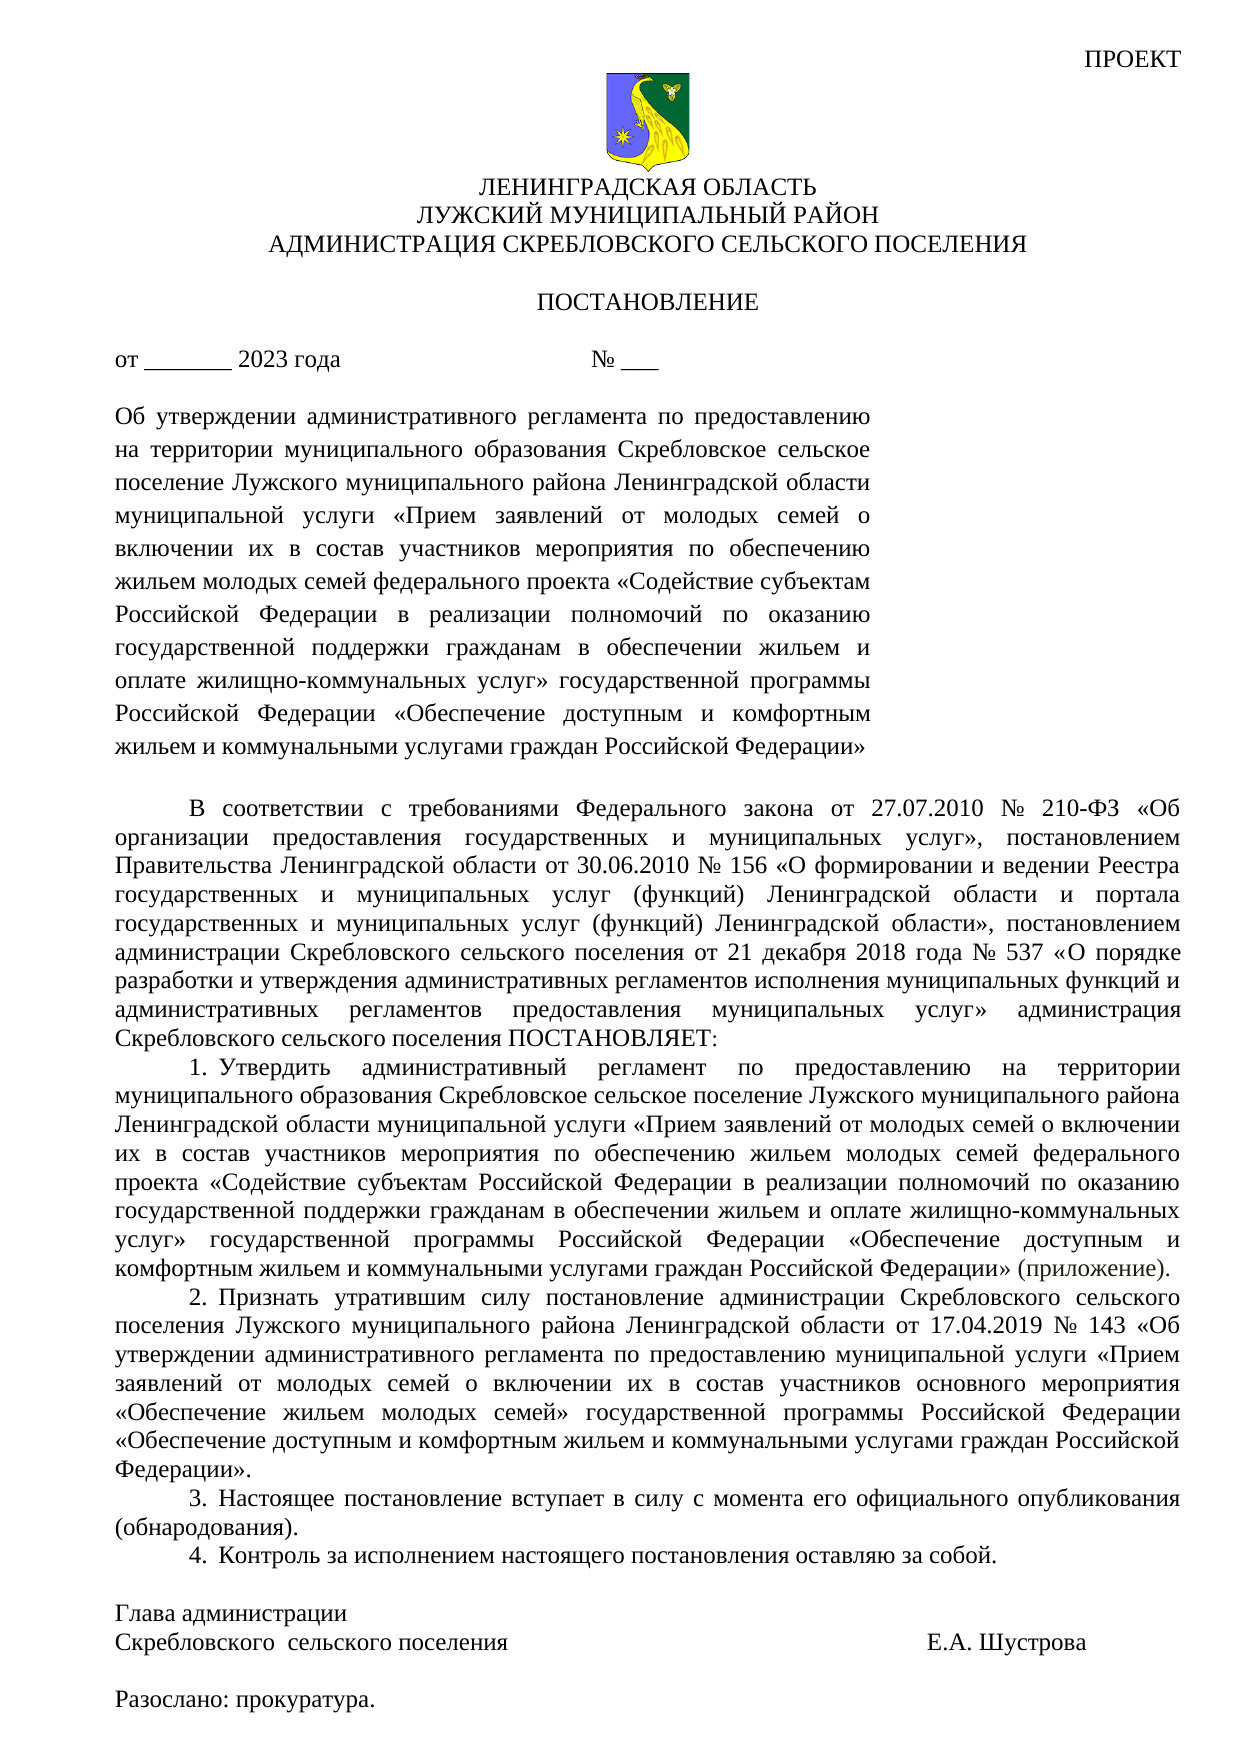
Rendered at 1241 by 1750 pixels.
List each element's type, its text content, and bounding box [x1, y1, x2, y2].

text ПОСТАНОВЛЕНИЕ [114, 287, 1181, 315]
text Об утверждении административного регламента по предоставлению на территории муниципального образования Скребловское сельское поселение Лужского муниципального района Ленинградской области муниципальной услуги «Прием заявлений от молодых семей о включении их в состав участников мероприятия по обеспечению жильем молодых семей федерального проекта «Содействие субъектам Российской Федерации в реализации полномочий по оказанию государственной поддержки гражданам в обеспечении жильем и оплате жилищно-коммунальных услуг» государственной программы Российской Федерации «Обеспечение доступным и комфортным жильем и коммунальными услугами граждан Российской Федерации» [114, 401, 871, 760]
text Глава администрации [114, 1598, 1181, 1627]
text ЛУЖСКИЙ МУНИЦИПАЛЬНЫЙ РАЙОН [114, 200, 1181, 229]
text Разослано: прокуратура. [114, 1684, 1181, 1713]
text Скребловского сельского поселения Е.А. Шустрова [114, 1627, 1181, 1655]
list Утвердить административный регламент по предоставлению на территории муниципального образования Скребловское сельское поселение Лужского муниципального района Ленинградской области муниципальной услуги «Прием заявлений от молодых семей о включении их в состав участников мероприятия по обеспечению жильем молодых семей федерального проекта «Содействие субъектам Российской Федерации в реализации полномочий по оказанию государственной поддержки гражданам в обеспечении жильем и оплате жилищно-коммунальных услуг» государственной программы Российской Федерации «Обеспечение доступным и комфортным жильем и коммунальными услугами граждан Российской Федерации» (приложение). [114, 1052, 1181, 1282]
list Контроль за исполнением настоящего постановления оставляю за собой. [114, 1540, 1181, 1569]
text В соответствии с требованиями Федерального закона от 27.07.2010 № 210-ФЗ «Об организации предоставления государственных и муниципальных услуг», постановлением Правительства Ленинградской области от 30.06.2010 № 156 «О формировании и ведении Реестра государственных и муниципальных услуг (функций) Ленинградской области и портала государственных и муниципальных услуг (функций) Ленинградской области», постановлением администрации Скребловского сельского поселения от 21 декабря 2018 года № 537 «О порядке разработки и утверждения административных регламентов исполнения муниципальных функций и административных регламентов предоставления муниципальных услуг» администрация Скребловского сельского поселения ПОСТАНОВЛЯЕТ: [114, 793, 1181, 1052]
text ПРОЕКТ [114, 44, 1181, 73]
text от _______ 2023 года № ___ [114, 344, 1181, 373]
picture [606, 73, 690, 172]
text АДМИНИСТРАЦИЯ СКРЕБЛОВСКОГО СЕЛЬСКОГО ПОСЕЛЕНИЯ [114, 229, 1181, 258]
text ЛЕНИНГРАДСКАЯ ОБЛАСТЬ [114, 172, 1181, 200]
list Настоящее постановление вступает в силу с момента его официального опубликования (обнародования). [114, 1483, 1181, 1540]
list Признать утратившим силу постановление администрации Скребловского сельского поселения Лужского муниципального района Ленинградской области от 17.04.2019 № 143 «Об утверждении административного регламента по предоставлению муниципальной услуги «Прием заявлений от молодых семей о включении их в состав участников основного мероприятия «Обеспечение жильем молодых семей» государственной программы Российской Федерации «Обеспечение доступным и комфортным жильем и коммунальными услугами граждан Российской Федерации». [114, 1282, 1181, 1483]
